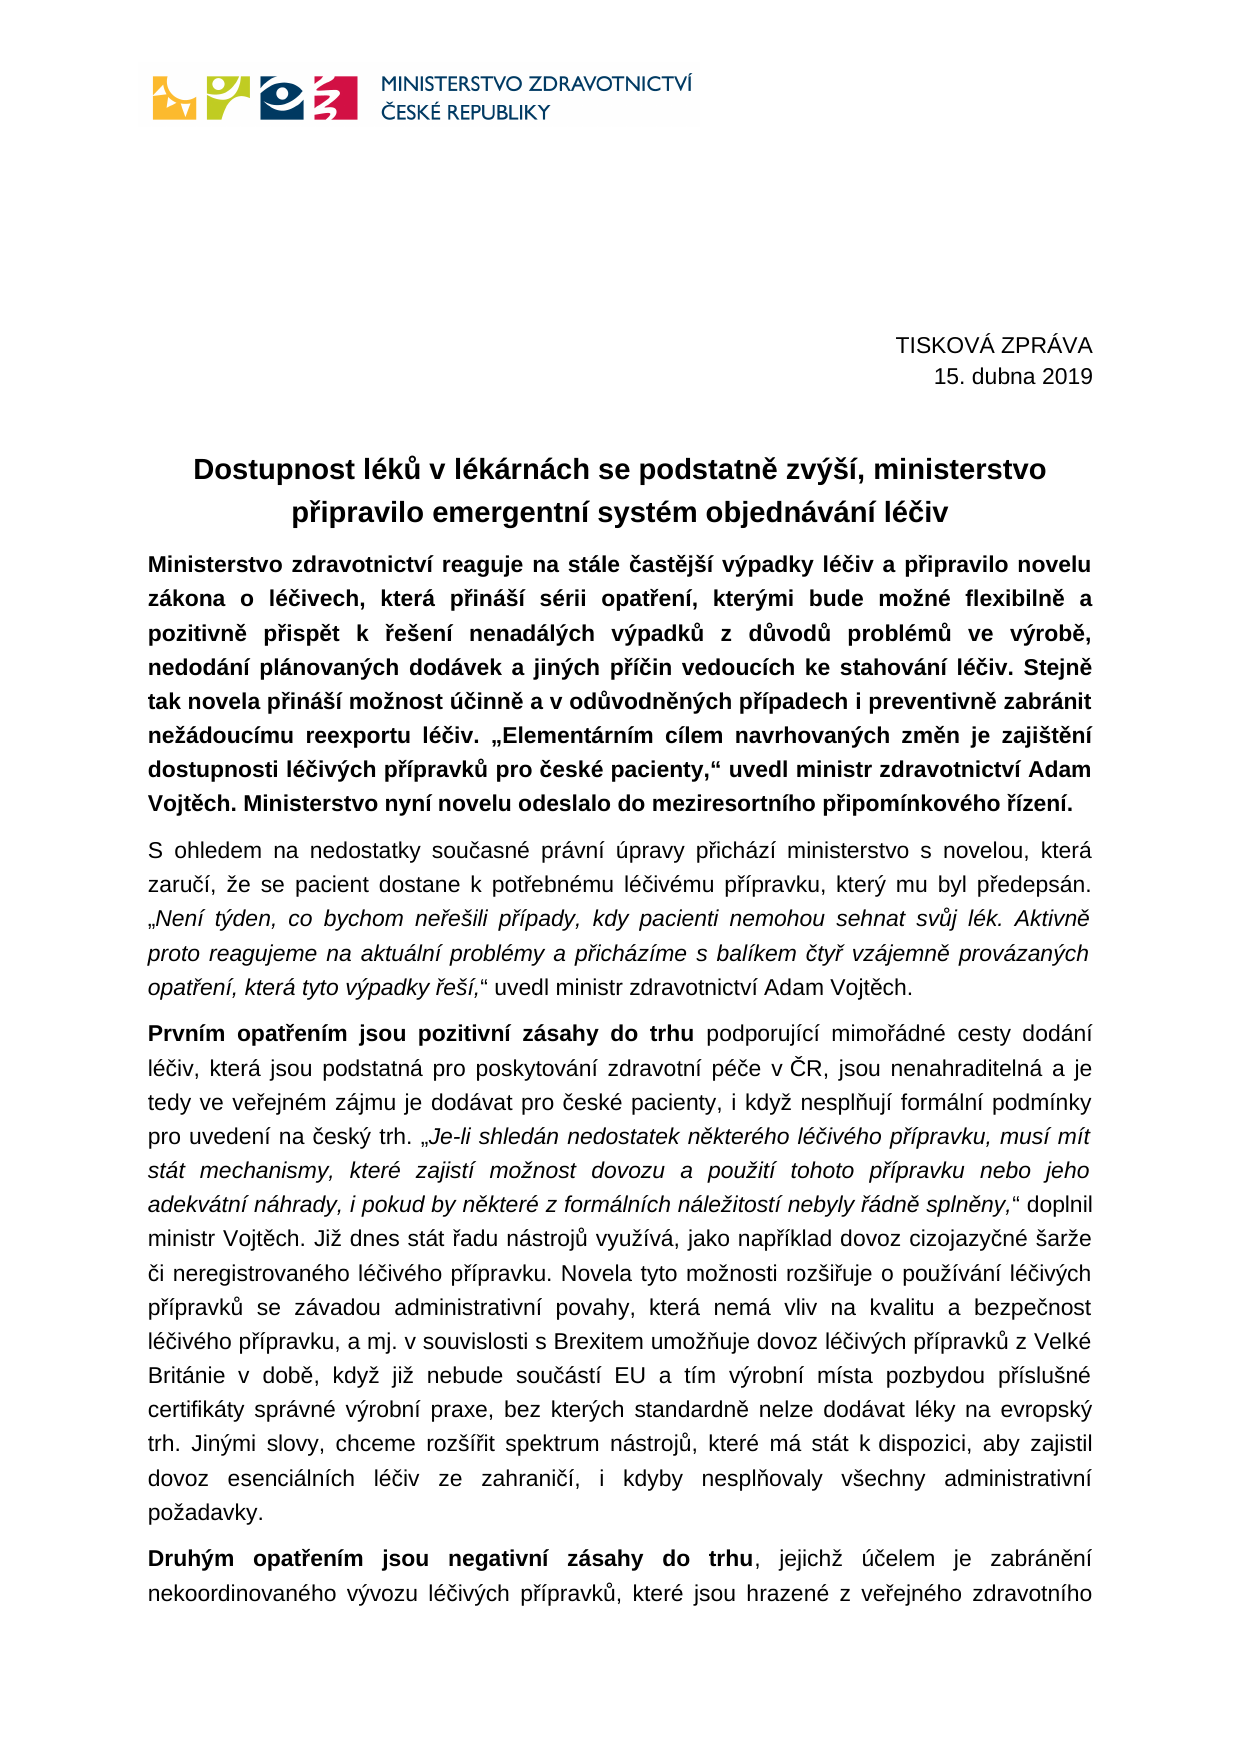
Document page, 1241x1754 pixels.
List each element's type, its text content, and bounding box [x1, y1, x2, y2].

text Dostupnost léků v lékárnách se podstatně zvýší, ministerstvo připravilo emergentní systém objednávání léčiv [148, 452, 1093, 529]
text Prvním opatřením jsou pozitivní zásahy do trhu podporující mimořádné cesty dodání léčiv, která jsou podstatná pro poskytování zdravotní péče v ČR, jsou nenahraditelná a je tedy ve veřejném zájmu je dodávat pro české pacienty, i když nesplňují formální podmínky pro uvedení na český trh. „Je-li shledán nedostatek některého léčivého přípravku, musí mít stát mechanismy, které zajistí možnost dovozu a použití tohoto přípravku nebo jeho adekvátní náhrady, i pokud by některé z formálních náležitostí nebyly řádně splněny,“ doplnil ministr Vojtěch. Již dnes stát řadu nástrojů využívá, jako například dovoz cizojazyčné šarže či neregistrovaného léčivého přípravku. Novela tyto možnosti rozšiřuje o používání léčivých přípravků se závadou administrativní povahy, která nemá vliv na kvalitu a bezpečnost léčivého přípravku, a mj. v souvislosti s Brexitem umožňuje dovoz léčivých přípravků z Velké Británie v době, když již nebude součástí EU a tím výrobní místa pozbydou příslušné certifikáty správné výrobní praxe, bez kterých standardně nelze dodávat léky na evropský trh. Jinými slovy, chceme rozšířit spektrum nástrojů, které má stát k dispozici, aby zajistil dovoz esenciálních léčiv ze zahraničí, i kdyby nesplňovaly všechny administrativní požadavky. [148, 1020, 1093, 1525]
text S ohledem na nedostatky současné právní úpravy přichází ministerstvo s novelou, která zaručí, že se pacient dostane k potřebnému léčivému přípravku, který mu byl předepsán. „Není týden, co bychom neřešili případy, kdy pacienti nemohou sehnat svůj lék. Aktivně proto reagujeme na aktuální problémy a přicházíme s balíkem čtyř vzájemně provázaných opatření, která tyto výpadky řeší,“ uvedl ministr zdravotnictví Adam Vojtěch. [148, 837, 1093, 1000]
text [148, 1545, 1093, 1606]
text 15. dubna 2019 [148, 363, 1093, 389]
picture [137, 62, 701, 127]
text TISKOVÁ ZPRÁVA [148, 332, 1093, 359]
text Ministerstvo zdravotnictví reaguje na stále častější výpadky léčiv a připravilo novelu zákona o léčivech, která přináší sérii opatření, kterými bude možné flexibilně a pozitivně přispět k řešení nenadálých výpadků z důvodů problémů ve výrobě, nedodání plánovaných dodávek a jiných příčin vedoucích ke stahování léčiv. Stejně tak novela přináší možnost účinně a v odůvodněných případech i preventivně zabránit nežádoucímu reexportu léčiv. „Elementárním cílem navrhovaných změn je zajištění dostupnosti léčivých přípravků pro české pacienty,“ uvedl ministr zdravotnictví Adam Vojtěch. Ministerstvo nyní novelu odeslalo do meziresortního připomínkového řízení. [148, 551, 1093, 817]
